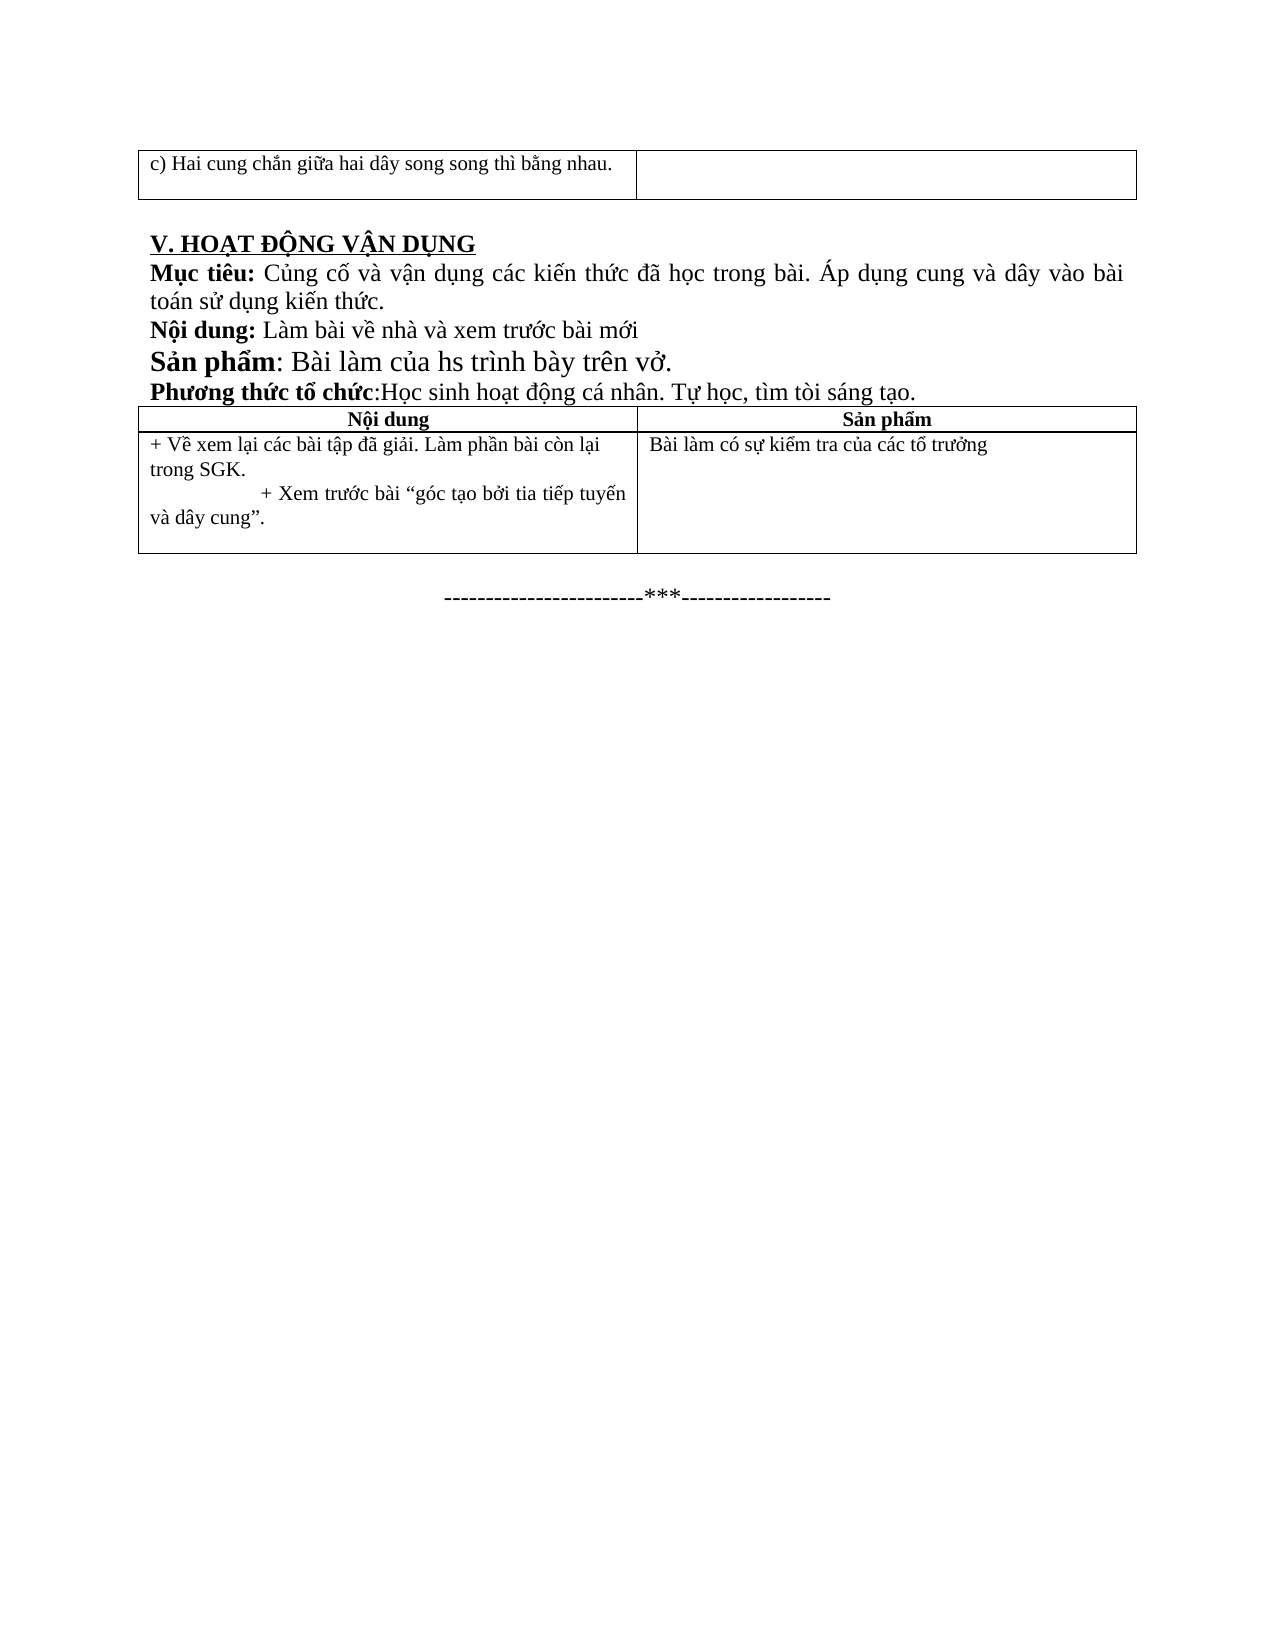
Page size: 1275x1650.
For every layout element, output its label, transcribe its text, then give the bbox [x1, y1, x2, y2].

table_header Nội dung [139, 407, 637, 431]
text Mục tiêu: Củng cố và vận dụng các kiến thức đã học trong bài. Áp dụng cung và dây vào bài toán sử dụng kiến thức. [150, 258, 1125, 315]
text ------------------------***------------------ [150, 582, 1125, 611]
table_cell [637, 151, 1136, 199]
table_cell Bài làm có sự kiểm tra của các tổ trưởng [638, 433, 1136, 553]
table_cell + Về xem lại các bài tập đã giải. Làm phần bài còn lại trong SGK. + Xem trước bài “góc tạo bởi tia tiếp tuyến và dây cung”. [139, 433, 637, 553]
text Sản phẩm: Bài làm của hs trình bày trên vở. [150, 344, 1125, 377]
text Nội dung: Làm bài về nhà và xem trước bài mới [150, 315, 1125, 344]
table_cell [139, 151, 636, 199]
table_header Sản phẩm [638, 407, 1136, 431]
title V. HOẠT ĐỘNG VẬN DỤNG [150, 229, 1125, 258]
text Phương thức tổ chức:Học sinh hoạt động cá nhân. Tự học, tìm tòi sáng tạo. [150, 377, 1125, 406]
